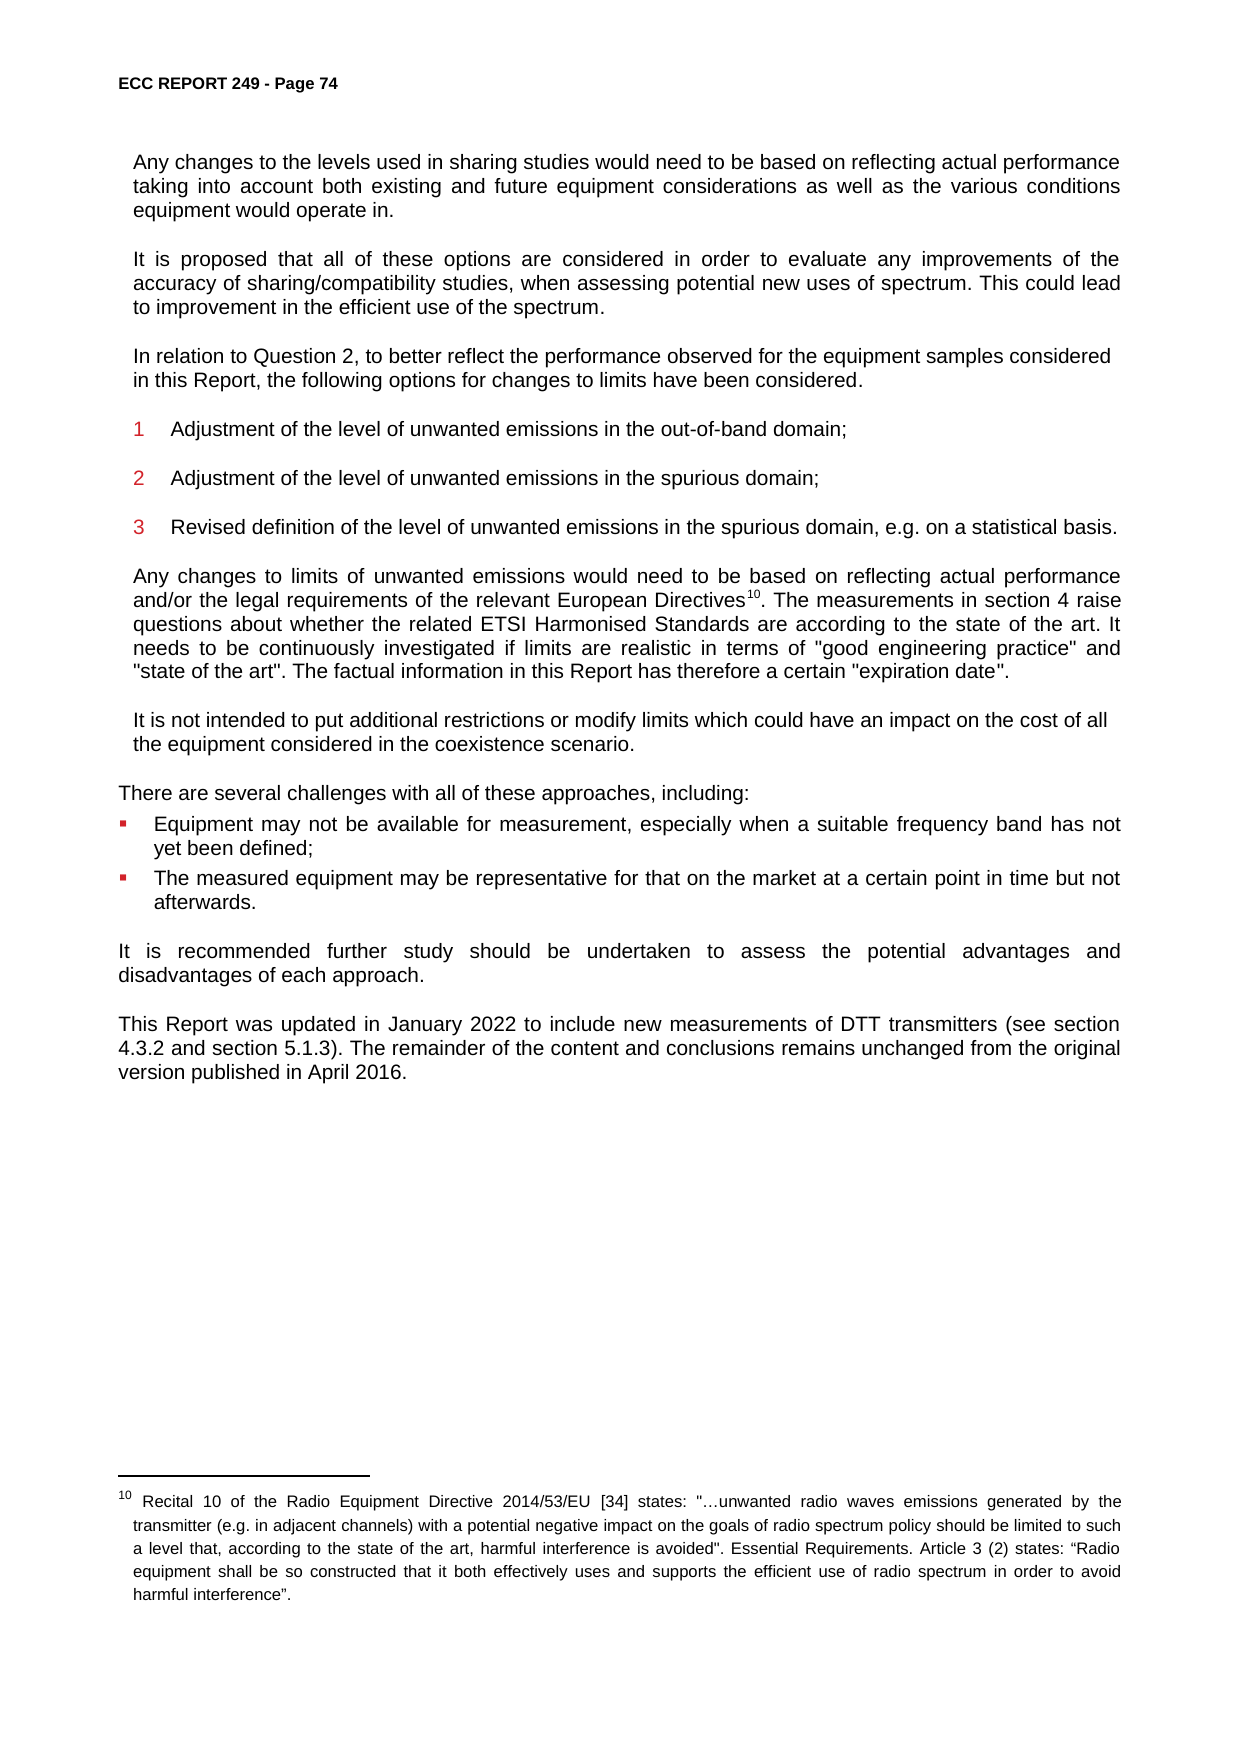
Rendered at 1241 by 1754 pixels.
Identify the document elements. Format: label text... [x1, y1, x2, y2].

list Adjustment of the level of unwanted emissions in the out-of-band domain; [133, 417, 1122, 441]
text This Report was updated in January 2022 to include new measurements of DTT transmitters (see section 4.3.2 and section 5.1.3). The remainder of the content and conclusions remains unchanged from the original version published in April 2016. [118, 1012, 1122, 1083]
list In relation to Question 2, to better reflect the performance observed for the equipment samples considered in this Report, the following options for changes to limits have been considered. [133, 344, 1122, 392]
list It is not intended to put additional restrictions or modify limits which could have an impact on the cost of all the equipment considered in the coexistence scenario. [133, 708, 1122, 756]
list Revised definition of the level of unwanted emissions in the spurious domain, e.g. on a statistical basis. [133, 514, 1122, 538]
text There are several challenges with all of these approaches, including: [118, 781, 1122, 805]
text Equipment may not be available for measurement, especially when a suitable frequency band has not yet been defined; [118, 811, 1122, 859]
list Any changes to the levels used in sharing studies would need to be based on reflecting actual performance taking into account both existing and future equipment considerations as well as the various conditions equipment would operate in. [133, 150, 1122, 222]
list Adjustment of the level of unwanted emissions in the spurious domain; [133, 466, 1122, 489]
text It is recommended further study should be undertaken to assess the potential advantages and disadvantages of each approach. [118, 939, 1122, 987]
list Any changes to limits of unwanted emissions would need to be based on reflecting actual performance and/or the legal requirements of the relevant European Directives. The measurements in section 4 raise questions about whether the related ETSI Harmonised Standards are according to the state of the art. It needs to be continuously investigated if limits are realistic in terms of "good engineering practice" and "state of the art". The factual information in this Report has therefore a certain "expiration date". [133, 563, 1122, 683]
list It is proposed that all of these options are considered in order to evaluate any improvements of the accuracy of sharing/compatibility studies, when assessing potential new uses of spectrum. This could lead to improvement in the efficient use of the spectrum. [133, 247, 1122, 319]
text The measured equipment may be representative for that on the market at a certain point in time but not afterwards. [118, 866, 1122, 914]
